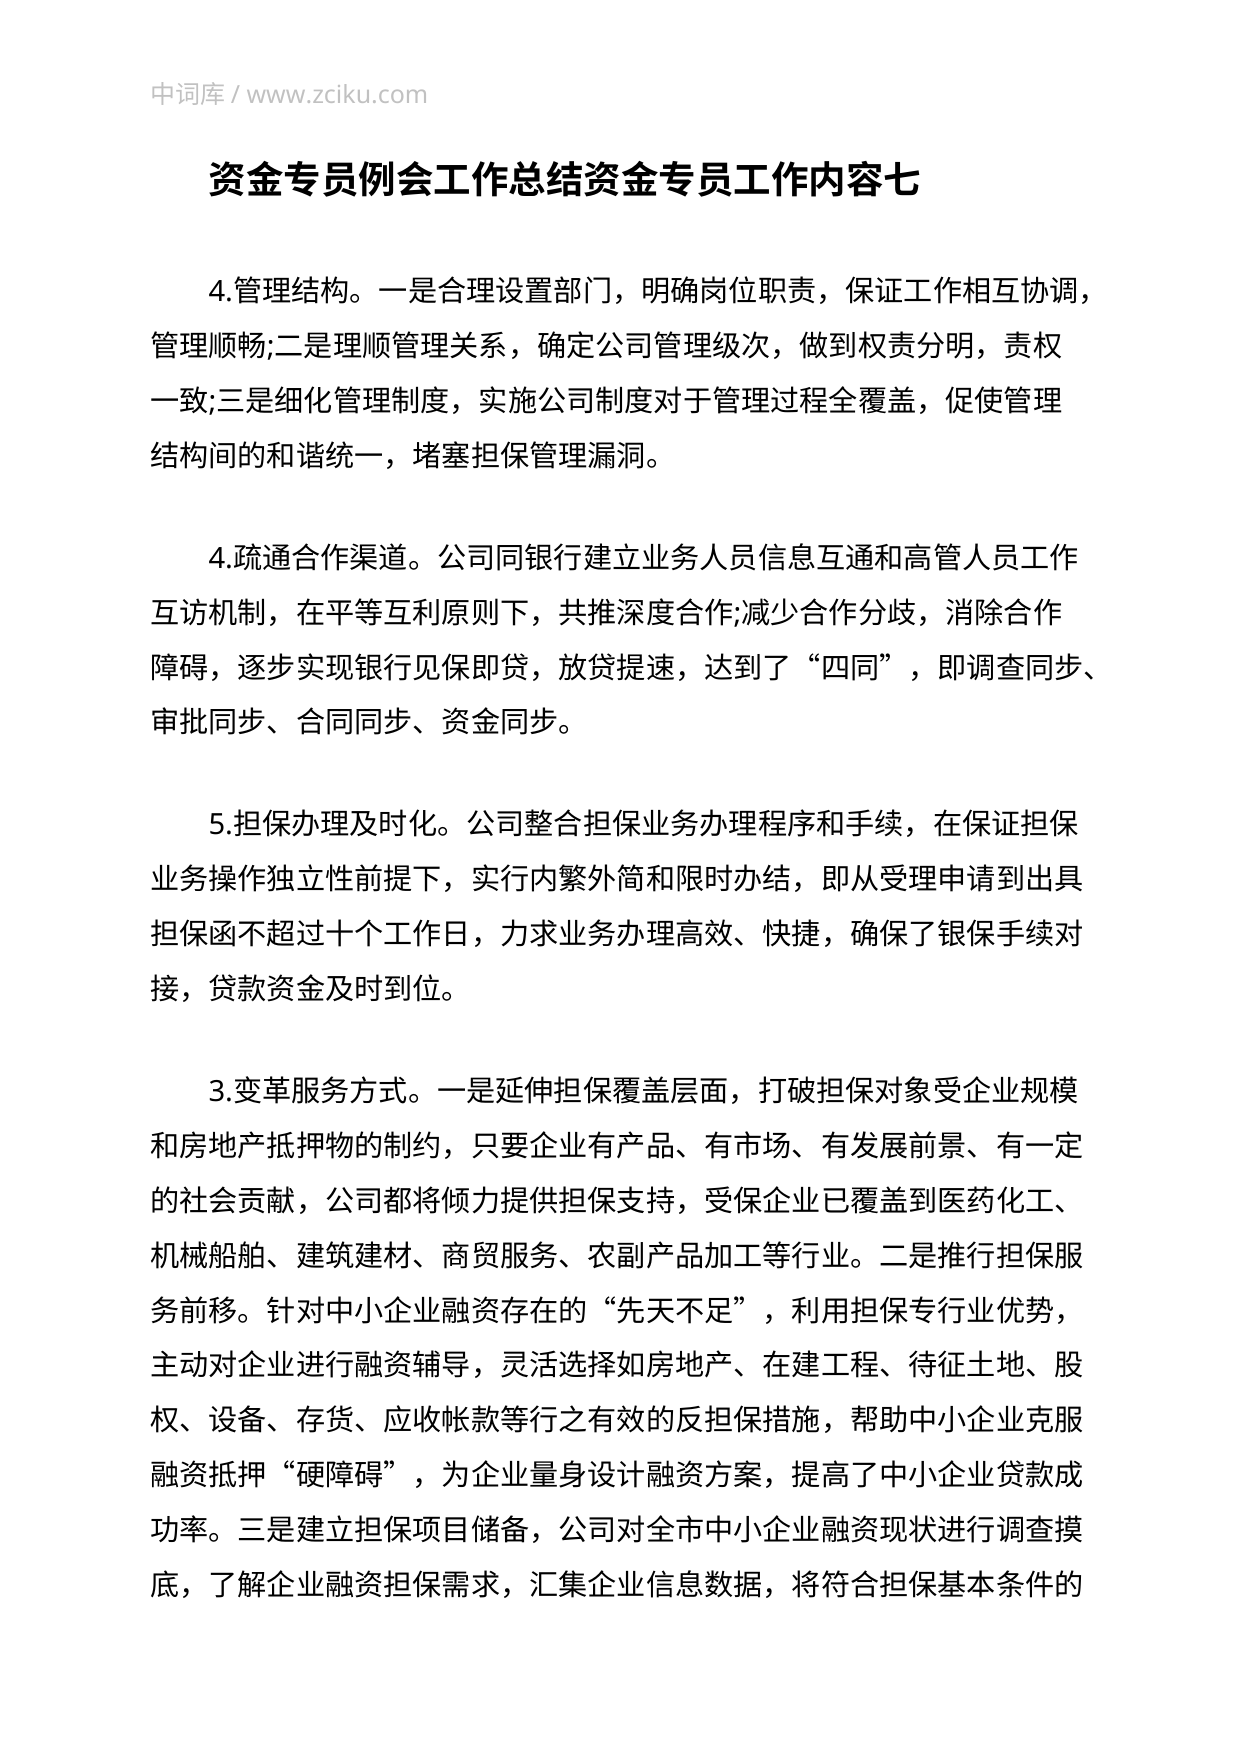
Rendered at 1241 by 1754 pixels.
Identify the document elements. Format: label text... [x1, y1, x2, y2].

text 5.担保办理及时化。公司整合担保业务办理程序和手续，在保证担保业务操作独立性前提下，实行内繁外简和限时办结，即从受理申请到出具担保函不超过十个工作日，力求业务办理高效、快捷，确保了银保手续对接，贷款资金及时到位。 [150, 801, 1090, 1008]
text 4.管理结构。一是合理设置部门，明确岗位职责，保证工作相互协调，管理顺畅;二是理顺管理关系，确定公司管理级次，做到权责分明，责权一致;三是细化管理制度，实施公司制度对于管理过程全覆盖，促使管理结构间的和谐统一，堵塞担保管理漏洞。 [150, 267, 1090, 475]
text 4.疏通合作渠道。公司同银行建立业务人员信息互通和高管人员工作互访机制，在平等互利原则下，共推深度合作;减少合作分歧，消除合作障碍，逐步实现银行见保即贷，放贷提速，达到了“四同”，即调查同步、审批同步、合同同步、资金同步。 [150, 534, 1090, 741]
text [150, 1067, 1090, 1604]
text 资金专员例会工作总结资金专员工作内容七 [150, 150, 1090, 204]
